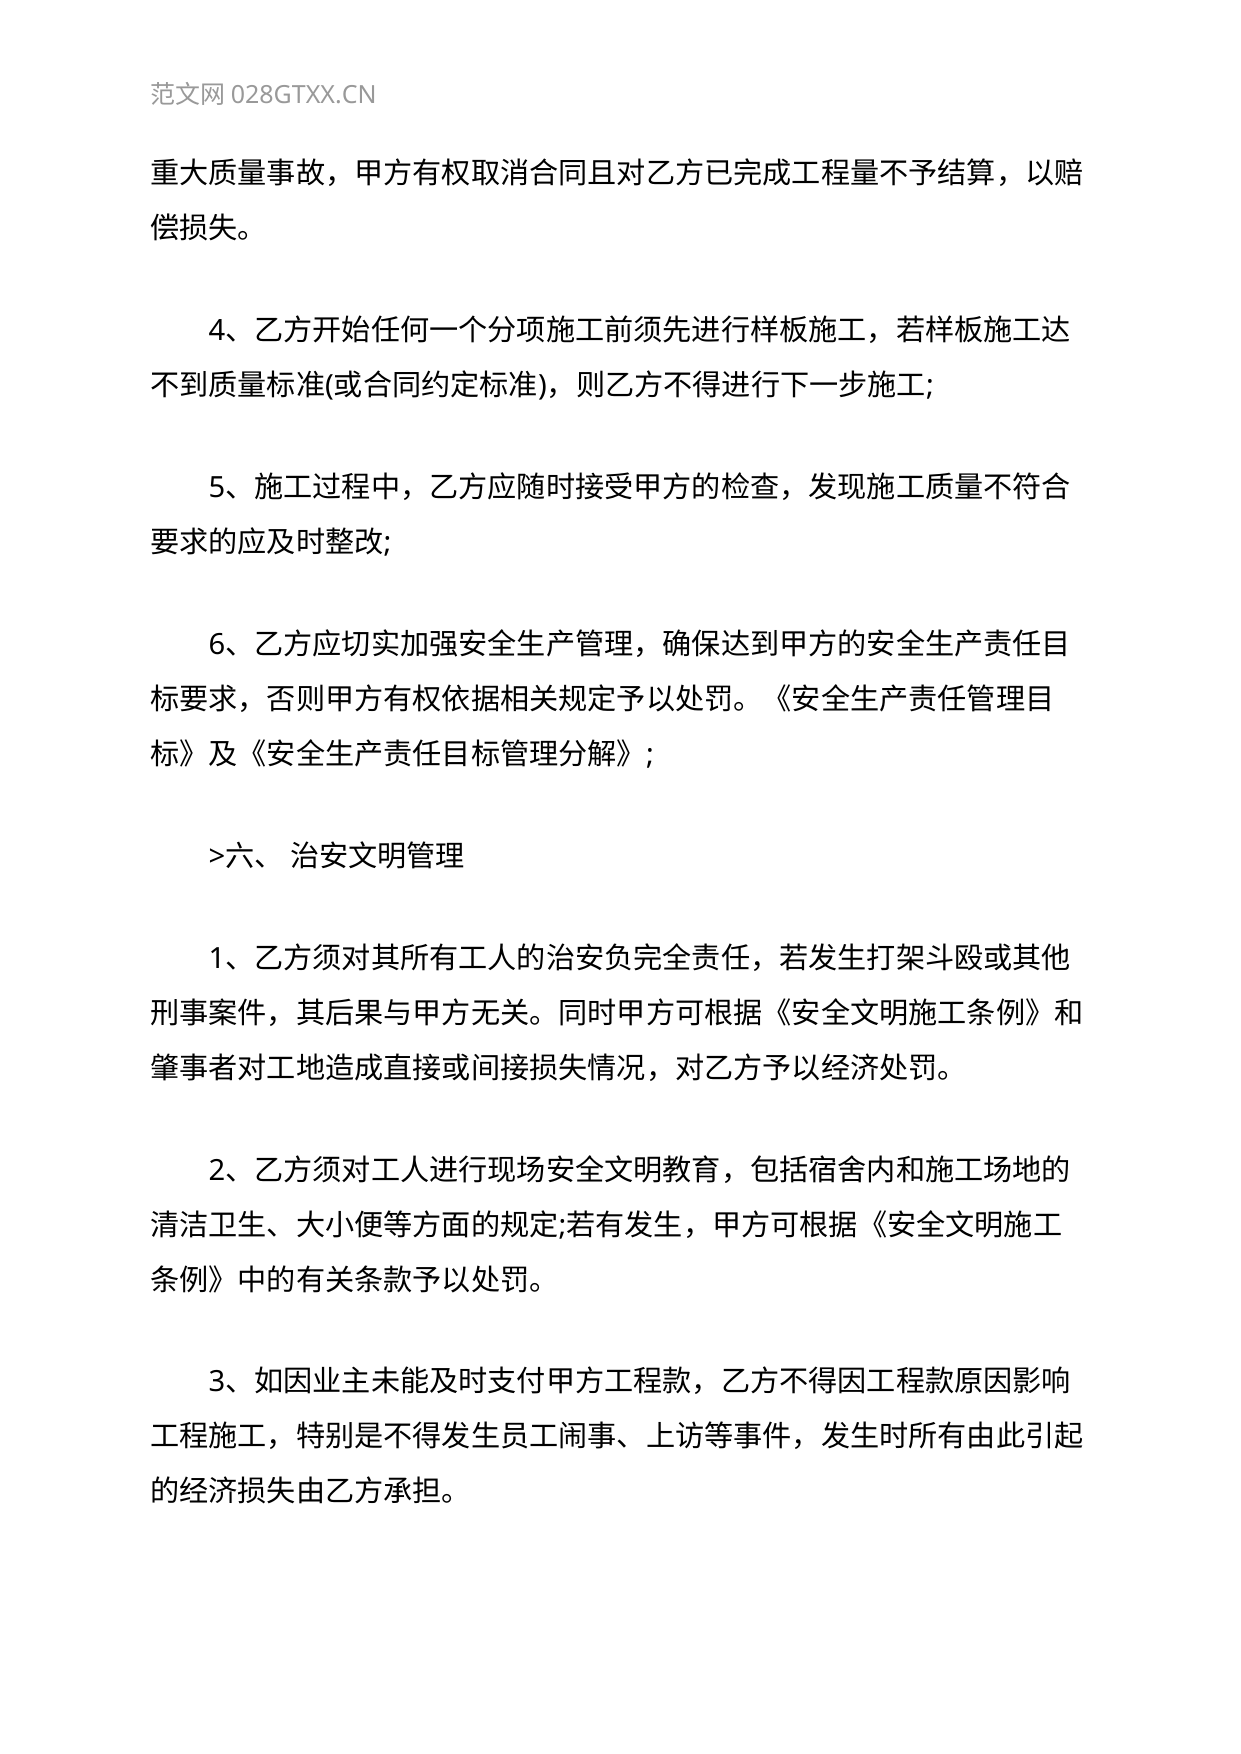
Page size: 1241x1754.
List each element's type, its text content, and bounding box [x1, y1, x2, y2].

text 3、如因业主未能及时支付甲方工程款，乙方不得因工程款原因影响工程施工，特别是不得发生员工闹事、上访等事件，发生时所有由此引起的经济损失由乙方承担。 [150, 1358, 1090, 1510]
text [150, 150, 1090, 247]
text 5、施工过程中，乙方应随时接受甲方的检查，发现施工质量不符合要求的应及时整改; [150, 464, 1090, 561]
text 1、乙方须对其所有工人的治安负完全责任，若发生打架斗殴或其他刑事案件，其后果与甲方无关。同时甲方可根据《安全文明施工条例》和肇事者对工地造成直接或间接损失情况，对乙方予以经济处罚。 [150, 934, 1090, 1087]
text 4、乙方开始任何一个分项施工前须先进行样板施工，若样板施工达不到质量标准(或合同约定标准)，则乙方不得进行下一步施工; [150, 307, 1090, 404]
text 6、乙方应切实加强安全生产管理，确保达到甲方的安全生产责任目标要求，否则甲方有权依据相关规定予以处罚。《安全生产责任管理目标》及《安全生产责任目标管理分解》; [150, 621, 1090, 773]
text 2、乙方须对工人进行现场安全文明教育，包括宿舍内和施工场地的清洁卫生、大小便等方面的规定;若有发生，甲方可根据《安全文明施工条例》中的有关条款予以处罚。 [150, 1146, 1090, 1298]
text >六、 治安文明管理 [150, 832, 1090, 875]
